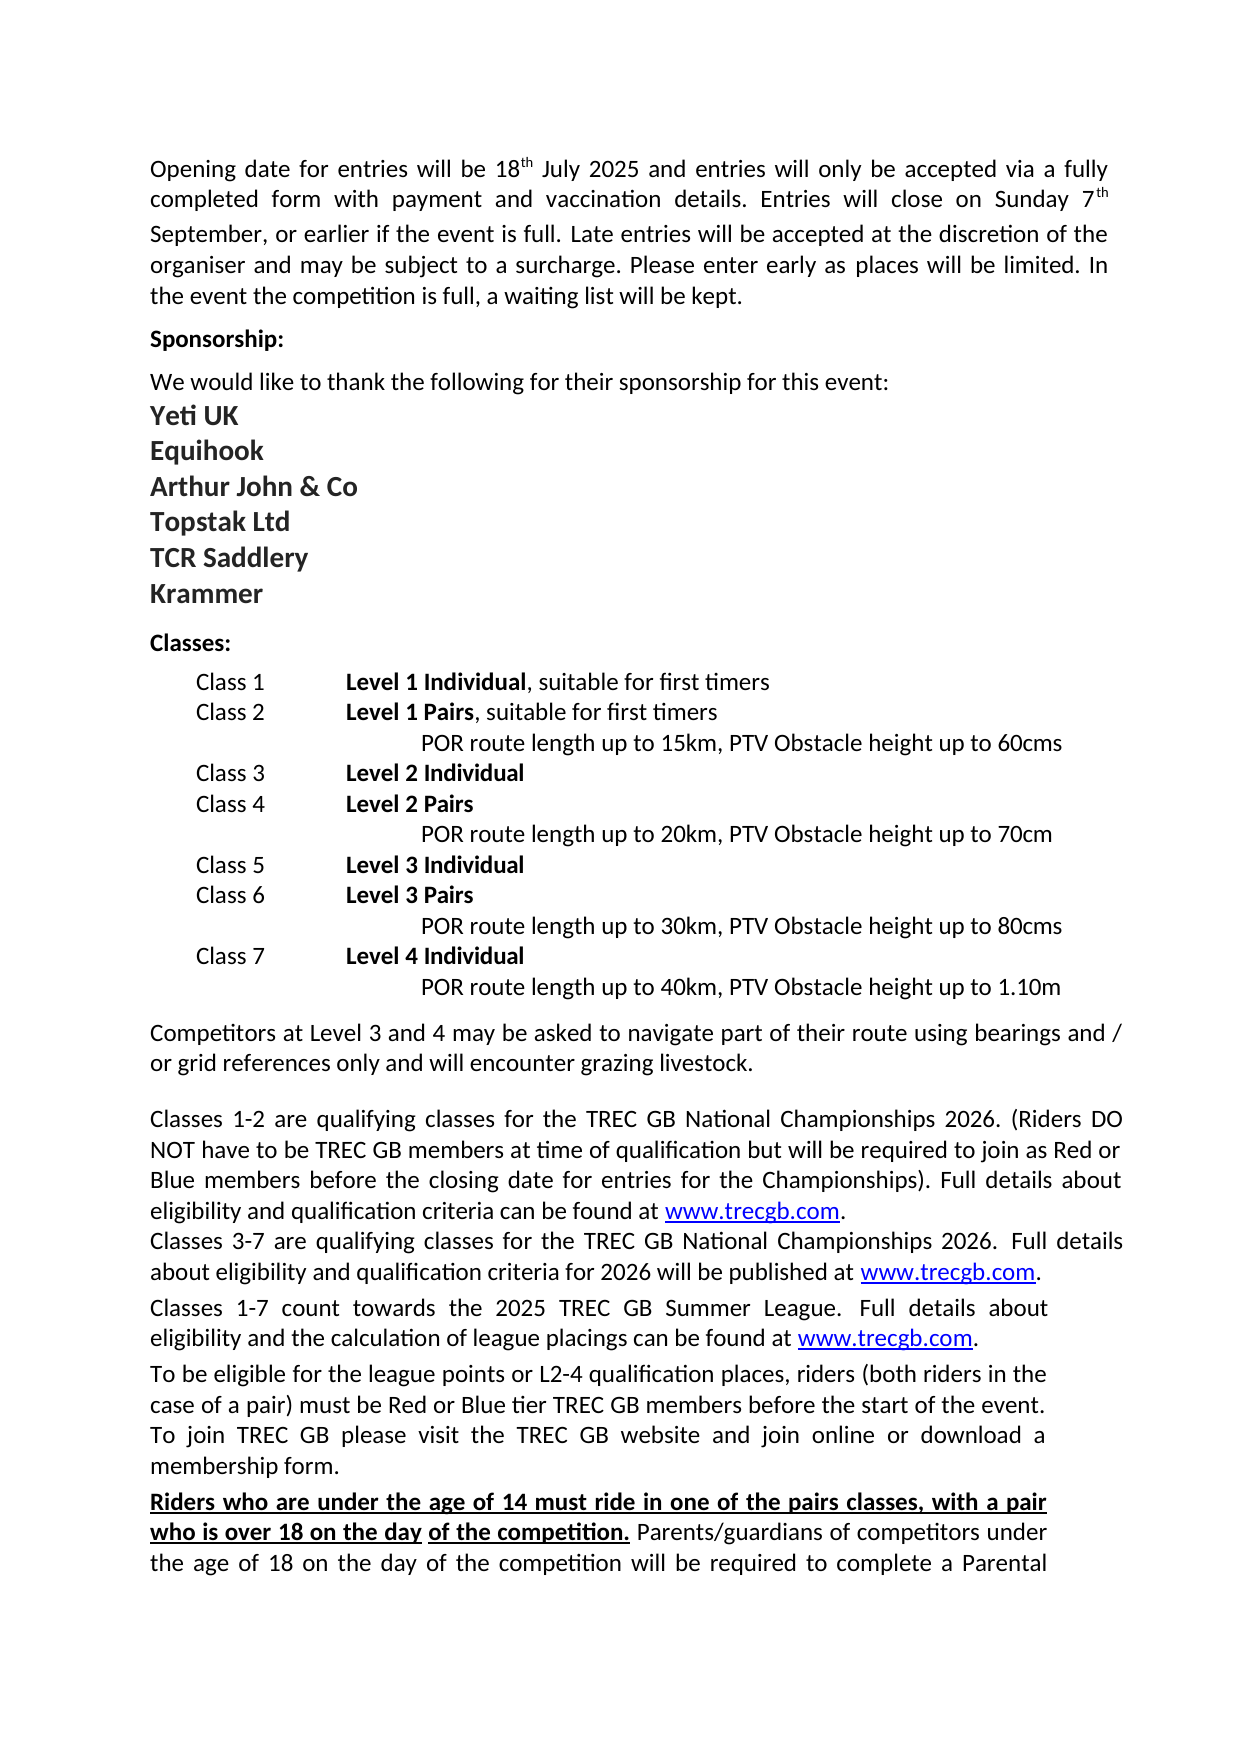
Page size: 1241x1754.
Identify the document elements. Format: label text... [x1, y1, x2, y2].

text To be eligible for the league points or L2-4 qualification places, riders (both riders in the case of a pair) must be Red or Blue tier TREC GB members before the start of the event. To join TREC GB please visit the TREC GB website and join online or download a membership form. [150, 1358, 1048, 1480]
text POR route length up to 30km, PTV Obstacle height up to 80cms [421, 910, 1122, 941]
text Class 7 Level 4 Individual [196, 941, 1122, 971]
text Arthur John & Co [150, 468, 1122, 503]
text We would like to thank the following for their sponsorship for this event: [150, 366, 1108, 397]
text Class 5 Level 3 Individual [196, 849, 1122, 879]
text Class 4 Level 2 Pairs [196, 788, 1122, 818]
text Class 6 Level 3 Pairs [196, 879, 1122, 910]
text Krammer [150, 575, 1122, 610]
text POR route length up to 15km, PTV Obstacle height up to 60cms [421, 727, 1122, 757]
text Yeti UK [150, 397, 1122, 432]
text POR route length up to 40km, PTV Obstacle height up to 1.10m [421, 971, 1122, 1002]
text Class 3 Level 2 Individual [196, 757, 1122, 788]
text Topstak Ltd [150, 503, 1122, 539]
text Classes 3-7 are qualifying classes for the TREC GB National Championships 2026. Full details about eligibility and qualification criteria for 2026 will be published at www.trecgb.com. [150, 1225, 1123, 1286]
text Equihook [150, 432, 1122, 468]
text Class 2 Level 1 Pairs, suitable for first timers [196, 696, 913, 727]
text Class 1 Level 1 Individual, suitable for first timers [196, 666, 913, 696]
text Sponsorship: [150, 323, 1108, 353]
text Competitors at Level 3 and 4 may be asked to navigate part of their route using bearings and / or grid references only and will encounter grazing livestock. [150, 1017, 1122, 1078]
text Classes 1-2 are qualifying classes for the TREC GB National Championships 2026. (Riders DO NOT have to be TREC GB members at time of qualification but will be required to join as Red or Blue members before the closing date for entries for the Championships). Full details about eligibility and qualification criteria can be found at www.trecgb.com. [150, 1103, 1123, 1225]
text TCR Saddlery [150, 539, 1122, 575]
subtitle Classes: [150, 627, 1122, 657]
text POR route length up to 20km, PTV Obstacle height up to 70cm [421, 818, 1122, 849]
text Opening date for entries will be 18th July 2025 and entries will only be accepted via a fully completed form with payment and vaccination details. Entries will close on Sunday 7th September, or earlier if the event is full. Late entries will be accepted at the discretion of the organiser and may be subject to a surcharge. Please enter early as places will be limited. In the event the competition is full, a waiting list will be kept. [150, 153, 1108, 311]
text Classes 1-7 count towards the 2025 TREC GB Summer League. Full details about eligibility and the calculation of league placings can be found at www.trecgb.com. [150, 1292, 1048, 1353]
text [150, 1486, 1048, 1577]
